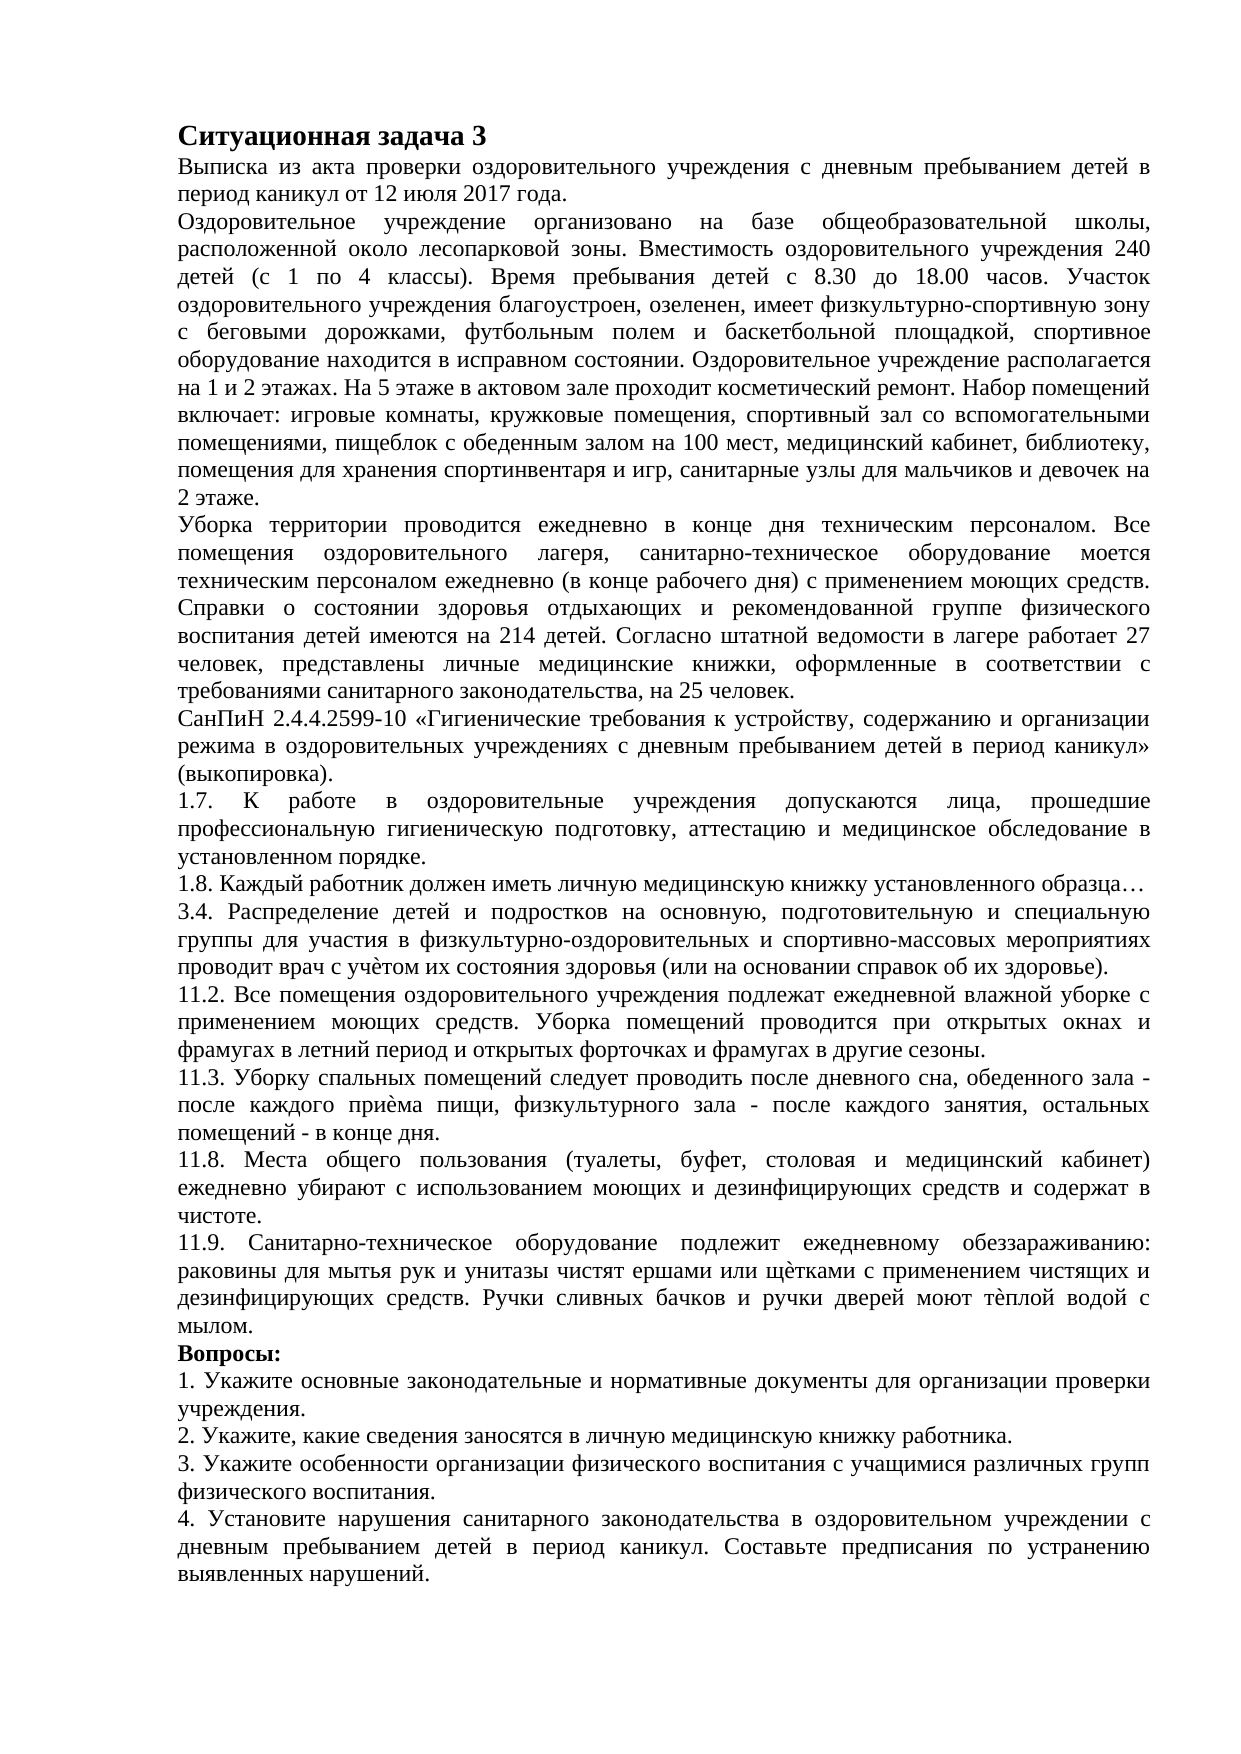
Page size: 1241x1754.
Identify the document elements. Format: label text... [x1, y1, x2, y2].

text Выписка из акта проверки оздоровительного учреждения с дневным пребыванием детей в период каникул от 12 июля 2017 года. [177, 152, 1152, 207]
text 1.8. Каждый работник должен иметь личную медицинскую книжку установленного образца… [177, 869, 1152, 897]
text 11.8. Места общего пользования (туалеты, буфет, столовая и медицинский кабинет) ежедневно убирают с использованием моющих и дезинфицирующих средств и содержат в чистоте. [177, 1145, 1152, 1228]
text Оздоровительное учреждение организовано на базе общеобразовательной школы, расположенной около лесопарковой зоны. Вместимость оздоровительного учреждения 240 детей (с 1 по 4 классы). Время пребывания детей с 8.30 до 18.00 часов. Участок оздоровительного учреждения благоустроен, озеленен, имеет физкультурно-спортивную зону с беговыми дорожками, футбольным полем и баскетбольной площадкой, спортивное оборудование находится в исправном состоянии. Оздоровительное учреждение располагается на 1 и 2 этажах. На 5 этаже в актовом зале проходит косметический ремонт. Набор помещений включает: игровые комнаты, кружковые помещения, спортивный зал со вспомогательными помещениями, пищеблок с обеденным залом на 100 мест, медицинский кабинет, библиотеку, помещения для хранения спортинвентаря и игр, санитарные узлы для мальчиков и девочек на 2 этаже. [177, 207, 1152, 511]
text Вопросы: [177, 1339, 1152, 1366]
text СанПиН 2.4.4.2599-10 «Гигиенические требования к устройству, содержанию и организации режима в оздоровительных учреждениях с дневным пребыванием детей в период каникул» (выкопировка). [177, 704, 1152, 787]
text 11.3. Уборку спальных помещений следует проводить после дневного сна, обеденного зала - после каждого приѐма пищи, физкультурного зала - после каждого занятия, остальных помещений - в конце дня. [177, 1063, 1152, 1145]
text 11.9. Санитарно-техническое оборудование подлежит ежедневному обеззараживанию: раковины для мытья рук и унитазы чистят ершами или щѐтками с применением чистящих и дезинфицирующих средств. Ручки сливных бачков и ручки дверей моют тѐплой водой с мылом. [177, 1228, 1152, 1339]
text 1.7. К работе в оздоровительные учреждения допускаются лица, прошедшие профессиональную гигиеническую подготовку, аттестацию и медицинское обследование в установленном порядке. [177, 787, 1152, 869]
text 1. Укажите основные законодательные и нормативные документы для организации проверки учреждения. [177, 1366, 1152, 1421]
text 2. Укажите, какие сведения заносятся в личную медицинскую книжку работника. [177, 1421, 1152, 1449]
text Уборка территории проводится ежедневно в конце дня техническим персоналом. Все помещения оздоровительного лагеря, санитарно-техническое оборудование моется техническим персоналом ежедневно (в конце рабочего дня) с применением моющих средств. Справки о состоянии здоровья отдыхающих и рекомендованной группе физического воспитания детей имеются на 214 детей. Согласно штатной ведомости в лагере работает 27 человек, представлены личные медицинские книжки, оформленные в соответствии с требованиями санитарного законодательства, на 25 человек. [177, 511, 1152, 704]
text 11.2. Все помещения оздоровительного учреждения подлежат ежедневной влажной уборке с применением моющих средств. Уборка помещений проводится при открытых окнах и фрамугах в летний период и открытых форточках и фрамугах в другие сезоны. [177, 980, 1152, 1063]
text 4. Установите нарушения санитарного законодательства в оздоровительном учреждении с дневным пребыванием детей в период каникул. Составьте предписания по устранению выявленных нарушений. [177, 1504, 1152, 1587]
text Ситуационная задача 3 [177, 118, 1152, 152]
text 3.4. Распределение детей и подростков на основную, подготовительную и специальную группы для участия в физкультурно-оздоровительных и спортивно-массовых мероприятиях проводит врач с учѐтом их состояния здоровья (или на основании справок об их здоровье). [177, 897, 1152, 980]
text 3. Укажите особенности организации физического воспитания с учащимися различных групп физического воспитания. [177, 1449, 1152, 1504]
